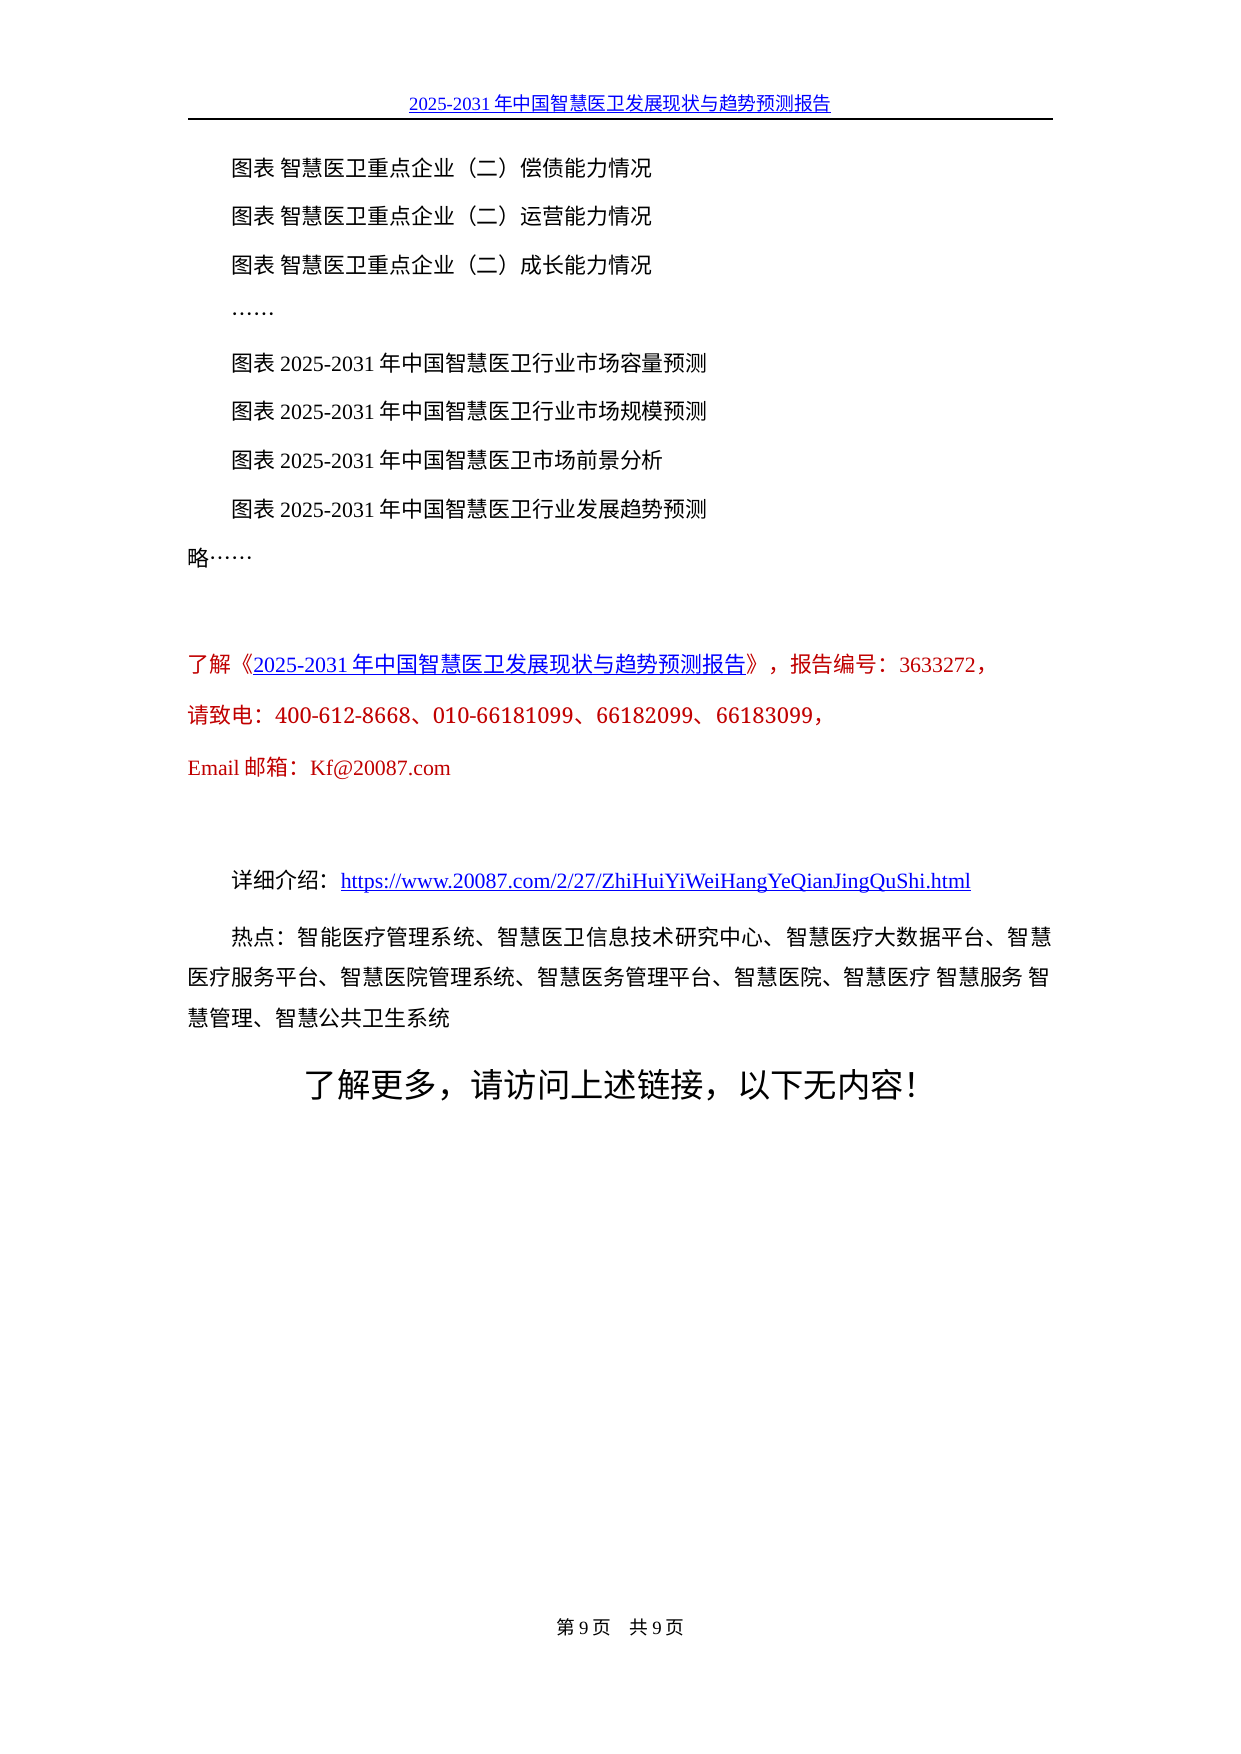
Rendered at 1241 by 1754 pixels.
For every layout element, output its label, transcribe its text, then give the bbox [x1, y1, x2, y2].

text 详细介绍：https://www.20087.com/2/27/ZhiHuiYiWeiHangYeQianJingQuShi.html [187, 863, 1053, 895]
text 热点：智能医疗管理系统、智慧医卫信息技术研究中心、智慧医疗大数据平台、智慧医疗服务平台、智慧医院管理系统、智慧医务管理平台、智慧医院、智慧医疗 智慧服务 智慧管理、智慧公共卫生系统 [187, 919, 1053, 1033]
title 了解更多，请访问上述链接，以下无内容！ [187, 1051, 1053, 1116]
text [187, 150, 1053, 573]
text 请致电：400-612-8668、010-66181099、66182099、66183099， [187, 698, 1053, 731]
text 了解《2025-2031年中国智慧医卫发展现状与趋势预测报告》，报告编号：3633272， [187, 647, 1053, 679]
text Email邮箱：Kf@20087.com [187, 750, 1053, 782]
